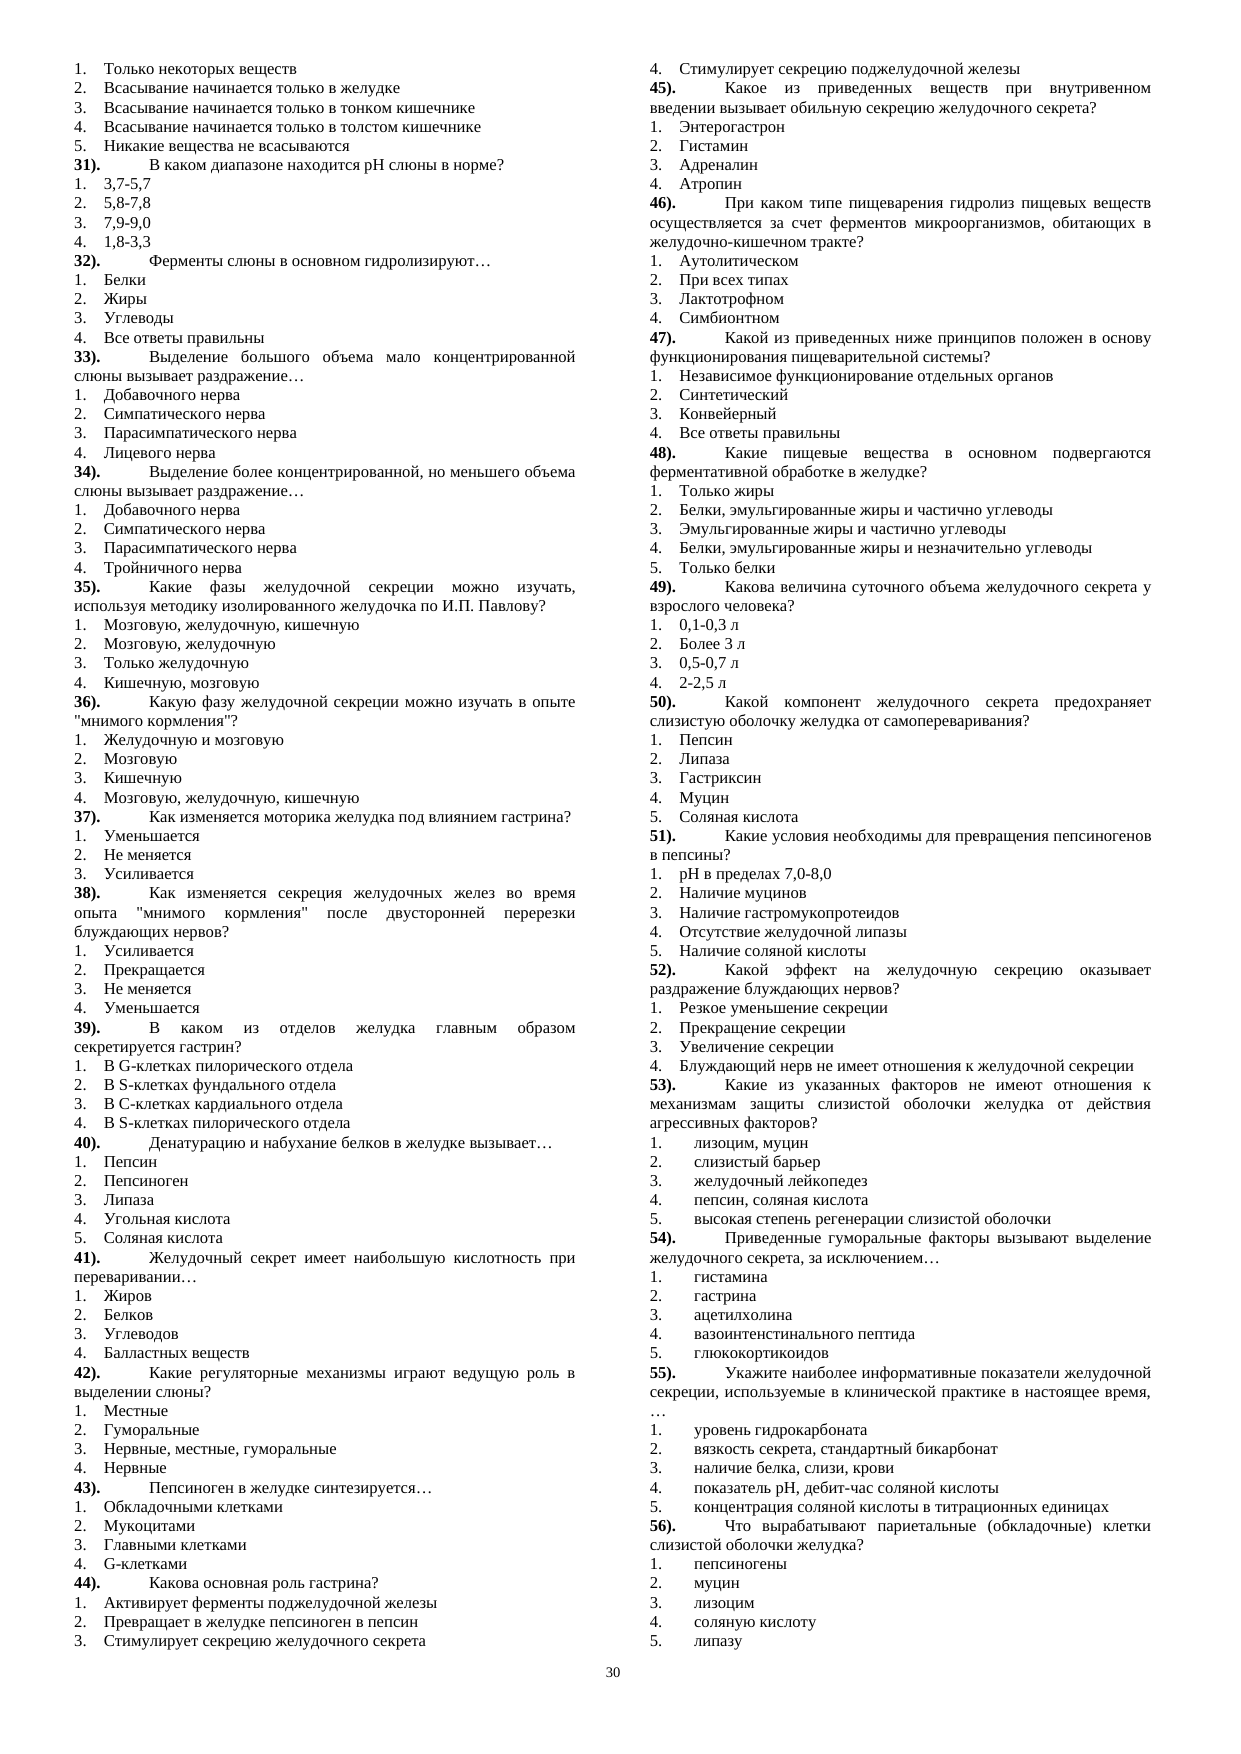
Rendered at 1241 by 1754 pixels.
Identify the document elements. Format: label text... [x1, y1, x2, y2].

list наличие белка, слизи, крови [649, 1458, 1152, 1477]
list Симпатического нерва [74, 519, 576, 538]
list Угольная кислота [74, 1209, 576, 1228]
list Стимулирует секрецию желудочного секрета [74, 1631, 576, 1650]
list высокая степень регенерации слизистой оболочки [649, 1209, 1152, 1228]
list Энтерогастрон [649, 117, 1152, 136]
list Муцин [649, 787, 1152, 807]
list Наличие соляной кислоты [649, 941, 1152, 960]
list Наличие муцинов [649, 883, 1152, 902]
list 5,8-7,8 [74, 193, 576, 212]
list Нервные [74, 1458, 576, 1477]
list Какие регуляторные механизмы играют ведущую роль в выделении слюны? [74, 1362, 576, 1401]
list Все ответы правильны [649, 423, 1152, 442]
list Укажите наиболее информативные показатели желудочной секреции, используемые в клинической практике в настоящее время, … [649, 1362, 1152, 1420]
list Какой компонент желудочного секрета предохраняет слизистую оболочку желудка от самопереваривания? [649, 692, 1152, 730]
list пепсин, соляная кислота [649, 1190, 1152, 1209]
list 3,7-5,7 [74, 174, 576, 193]
list лизоцим [649, 1592, 1152, 1612]
list Эмульгированные жиры и частично углеводы [649, 519, 1152, 538]
list Приведенные гуморальные факторы вызывают выделение желудочного секрета, за исключением… [649, 1228, 1152, 1267]
list В S-клетках фундального отдела [74, 1075, 576, 1094]
list желудочный лейкопедез [649, 1171, 1152, 1190]
list Гастриксин [649, 768, 1152, 787]
list Соляная кислота [649, 807, 1152, 826]
list Синтетический [649, 385, 1152, 404]
list гистамина [649, 1267, 1152, 1286]
list В S-клетках пилорического отдела [74, 1113, 576, 1132]
list Пепсин [649, 730, 1152, 749]
list Только некоторых веществ [74, 59, 576, 78]
list В каком из отделов желудка главным образом секретируется гастрин? [74, 1017, 576, 1056]
list муцин [649, 1573, 1152, 1592]
list Аутолитическом [649, 251, 1152, 270]
list Добавочного нерва [74, 500, 576, 519]
list Какое из приведенных веществ при внутривенном введении вызывает обильную секрецию желудочного секрета? [649, 78, 1152, 117]
list Какие из указанных факторов не имеют отношения к механизмам защиты слизистой оболочки желудка от действия агрессивных факторов? [649, 1075, 1152, 1132]
list Только белки [649, 557, 1152, 577]
list pH в пределах 7,0-8,0 [649, 864, 1152, 883]
list Какие фазы желудочной секреции можно изучать, используя методику изолированного желудочка по И.П. Павлову? [74, 577, 576, 615]
list Соляная кислота [74, 1228, 576, 1247]
list Углеводы [74, 308, 576, 327]
list Углеводов [74, 1324, 576, 1343]
list Не меняется [74, 845, 576, 864]
list В G-клетках пилорического отдела [74, 1056, 576, 1075]
list Более [649, 634, 1152, 653]
list Лицевого нерва [74, 442, 576, 462]
list Какие пищевые вещества в основном подвергаются ферментативной обработке в желудке? [649, 442, 1152, 481]
list Желудочный секрет имеет наибольшую кислотность при переваривании… [74, 1247, 576, 1286]
list Белки, эмульгированные жиры и частично углеводы [649, 500, 1152, 519]
list G-клетками [74, 1554, 576, 1573]
list Усиливается [74, 941, 576, 960]
list Стимулирует секрецию поджелудочной железы [649, 59, 1152, 78]
list гастрина [649, 1286, 1152, 1305]
list Какова величина суточного объема желудочного секрета у взрослого человека? [649, 577, 1152, 615]
list 1,8-3,3 [74, 232, 576, 251]
list Белки, эмульгированные жиры и незначительно углеводы [649, 538, 1152, 557]
list Всасывание начинается только в желудке [74, 78, 576, 97]
list Жиров [74, 1286, 576, 1305]
list соляную кислоту [649, 1612, 1152, 1631]
list 0,1- [649, 615, 1152, 634]
list Мозговую, желудочную [74, 634, 576, 653]
list Пепсиноген в желудке синтезируется… [74, 1477, 576, 1497]
list лизоцим, муцин [649, 1132, 1152, 1152]
list Адреналин [649, 155, 1152, 174]
list Атропин [649, 174, 1152, 193]
list Местные [74, 1401, 576, 1420]
list Мукоцитами [74, 1516, 576, 1535]
list Какова основная роль гастрина? [74, 1573, 576, 1592]
list Не меняется [74, 979, 576, 998]
list При всех типах [649, 270, 1152, 289]
list Все ответы правильны [74, 327, 576, 347]
list вазоинтенстинального пептида [649, 1324, 1152, 1343]
list липазу [649, 1631, 1152, 1650]
list Мозговую, желудочную, кишечную [74, 615, 576, 634]
list показатель pH, дебит-час соляной кислоты [649, 1477, 1152, 1497]
list Белков [74, 1305, 576, 1324]
list Независимое функционирование отдельных органов [649, 366, 1152, 385]
list Обкладочными клетками [74, 1497, 576, 1516]
list При каком типе пищеварения гидролиз пищевых веществ осуществляется за счет ферментов микроорганизмов, обитающих в желудочно-кишечном тракте? [649, 193, 1152, 251]
list Как изменяется секреция желудочных желез во время опыта "мнимого кормления" после двусторонней перерезки блуждающих нервов? [74, 883, 576, 941]
list Главными клетками [74, 1535, 576, 1554]
list Добавочного нерва [74, 385, 576, 404]
list Что вырабатывают париетальные (обкладочные) клетки слизистой оболочки желудка? [649, 1516, 1152, 1554]
list Увеличение секреции [649, 1037, 1152, 1056]
list Гистамин [649, 136, 1152, 155]
list Пепсин [74, 1152, 576, 1171]
list Какой эффект на желудочную секрецию оказывает раздражение блуждающих нервов? [649, 960, 1152, 998]
list Резкое уменьшение секреции [649, 998, 1152, 1017]
list Выделение большого объема мало концентрированной слюны вызывает раздражение… [74, 347, 576, 385]
list Отсутствие желудочной липазы [649, 922, 1152, 941]
list Парасимпатического нерва [74, 538, 576, 557]
list Ферменты слюны в основном гидролизируют… [74, 251, 576, 270]
list Наличие гастромукопротеидов [649, 902, 1152, 922]
list Липаза [74, 1190, 576, 1209]
list ацетилхолина [649, 1305, 1152, 1324]
list Только жиры [649, 481, 1152, 500]
list слизистый барьер [649, 1152, 1152, 1171]
list 2- [649, 672, 1152, 692]
list Какую фазу желудочной секреции можно изучать в опыте "мнимого кормления"? [74, 692, 576, 730]
list вязкость секрета, стандартный бикарбонат [649, 1439, 1152, 1458]
list Какие условия необходимы для превращения пепсиногенов в пепсины? [649, 826, 1152, 864]
list Симпатического нерва [74, 404, 576, 423]
list Уменьшается [74, 998, 576, 1017]
list Липаза [649, 749, 1152, 768]
list Прекращается [74, 960, 576, 979]
list 7,9-9,0 [74, 212, 576, 232]
list В каком диапазоне находится рH слюны в норме? [74, 155, 576, 174]
list Мозговую, желудочную, кишечную [74, 787, 576, 807]
list Прекращение секреции [649, 1017, 1152, 1037]
list Пепсиноген [74, 1171, 576, 1190]
list концентрация соляной кислоты в титрационных единицах [649, 1497, 1152, 1516]
list Как изменяется моторика желудка под влиянием гастрина? [74, 807, 576, 826]
list Усиливается [74, 864, 576, 883]
list Нервные, местные, гуморальные [74, 1439, 576, 1458]
list Желудочную и мозговую [74, 730, 576, 749]
list Какой из приведенных ниже принципов положен в основу функционирования пищеварительной системы? [649, 327, 1152, 366]
list Лактотрофном [649, 289, 1152, 308]
list пепсиногены [649, 1554, 1152, 1573]
list уровень гидрокарбоната [649, 1420, 1152, 1439]
list Превращает в желудке пепсиноген в пепсин [74, 1612, 576, 1631]
list Тройничного нерва [74, 557, 576, 577]
list Денатурацию и набухание белков в желудке вызывает… [74, 1132, 576, 1152]
list Балластных веществ [74, 1343, 576, 1362]
list Всасывание начинается только в толстом кишечнике [74, 117, 576, 136]
list Парасимпатического нерва [74, 423, 576, 442]
list Кишечную, мозговую [74, 672, 576, 692]
list Конвейерный [649, 404, 1152, 423]
list Симбионтном [649, 308, 1152, 327]
list Гуморальные [74, 1420, 576, 1439]
list Только желудочную [74, 653, 576, 672]
list Белки [74, 270, 576, 289]
list Кишечную [74, 768, 576, 787]
list 0,5- [649, 653, 1152, 672]
list Блуждающий нерв не имеет отношения к желудочной секреции [649, 1056, 1152, 1075]
list Мозговую [74, 749, 576, 768]
list Уменьшается [74, 826, 576, 845]
list Жиры [74, 289, 576, 308]
list Выделение более концентрированной, но меньшего объема слюны вызывает раздражение… [74, 462, 576, 500]
list Никакие вещества не всасываются [74, 136, 576, 155]
list Всасывание начинается только в тонком кишечнике [74, 97, 576, 117]
list глюкокортикоидов [649, 1343, 1152, 1362]
list Активирует ферменты поджелудочной железы [74, 1592, 576, 1612]
list В C-клетках кардиального отдела [74, 1094, 576, 1113]
